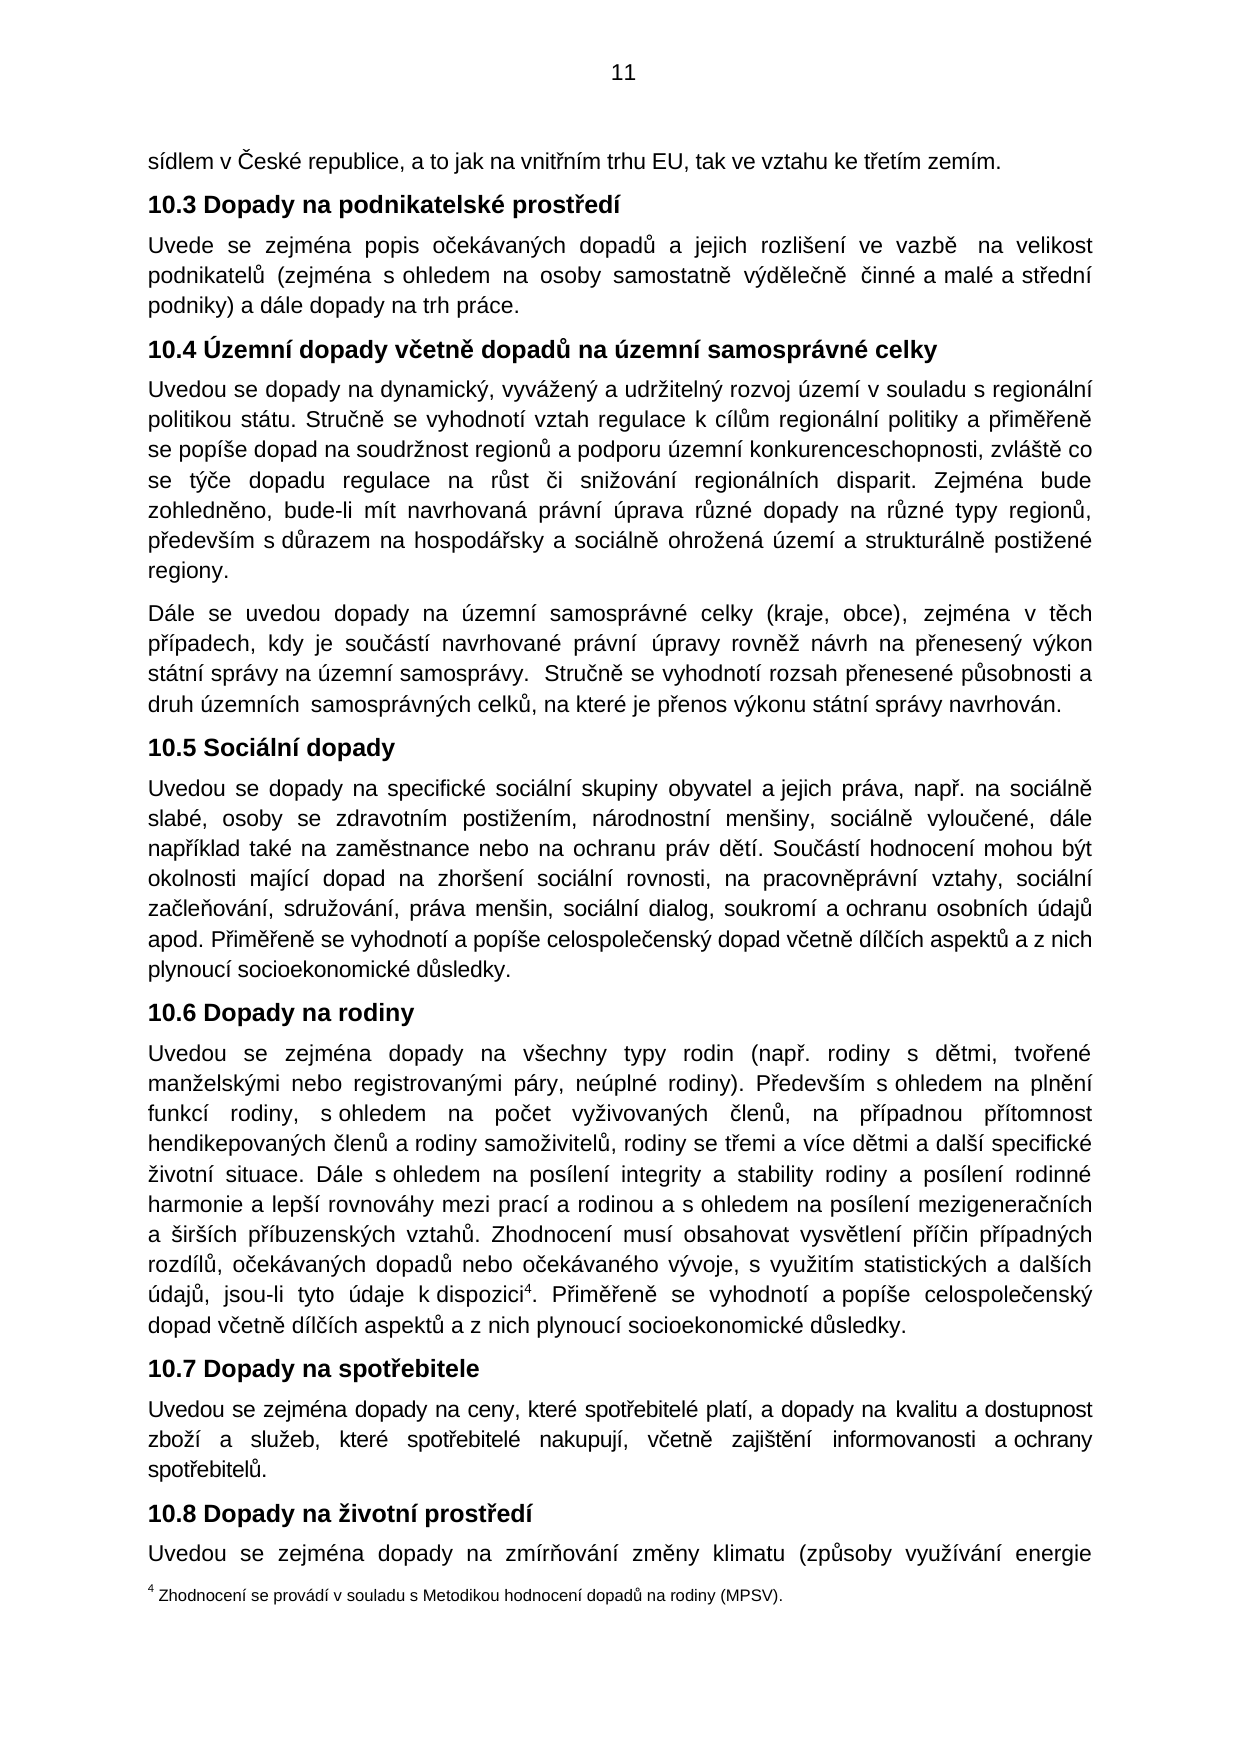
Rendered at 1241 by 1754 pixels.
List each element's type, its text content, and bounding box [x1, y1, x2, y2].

subtitle 10.7 Dopady na spotřebitele [148, 1354, 1093, 1383]
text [148, 1540, 1093, 1566]
text Uvedou se zejména dopady na všechny typy rodin (např. rodiny s dětmi, tvořené manželskými nebo registrovanými páry, neúplné rodiny). Především s ohledem na plnění funkcí rodiny, s ohledem na počet vyživovaných členů, na případnou přítomnost hendikepovaných členů a rodiny samoživitelů, rodiny se třemi a více dětmi a další specifické životní situace. Dále s ohledem na posílení integrity a stability rodiny a posílení rodinné harmonie a lepší rovnováhy mezi prací a rodinou a s ohledem na posílení mezigeneračních a širších příbuzenských vztahů. Zhodnocení musí obsahovat vysvětlení příčin případných rozdílů, očekávaných dopadů nebo očekávaného vývoje, s využitím statistických a dalších údajů, jsou-li tyto údaje k dispozici. Přiměřeně se vyhodnotí a popíše celospolečenský dopad včetně dílčích aspektů a z nich plynoucí socioekonomické důsledky. [148, 1040, 1093, 1338]
subtitle 10.5 Sociální dopady [148, 733, 1093, 762]
text Uvedou se dopady na specifické sociální skupiny obyvatel a jejich práva, např. na sociálně slabé, osoby se zdravotním postižením, národnostní menšiny, sociálně vyloučené, dále například také na zaměstnance nebo na ochranu práv dětí. Součástí hodnocení mohou být okolnosti mající dopad na zhoršení sociální rovnosti, na pracovněprávní vztahy, sociální začleňování, sdružování, práva menšin, sociální dialog, soukromí a ochranu osobních údajů apod. Přiměřeně se vyhodnotí a popíše celospolečenský dopad včetně dílčích aspektů a z nich plynoucí socioekonomické důsledky. [148, 774, 1093, 982]
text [148, 148, 1093, 174]
text Uvedou se dopady na dynamický, vyvážený a udržitelný rozvoj území v souladu s regionální politikou státu. Stručně se vyhodnotí vztah regulace k cílům regionální politiky a přiměřeně se popíše dopad na soudržnost regionů a podporu územní konkurenceschopnosti, zvláště co se týče dopadu regulace na růst či snižování regionálních disparit. Zejména bude zohledněno, bude-li mít navrhovaná právní úprava různé dopady na různé typy regionů, především s důrazem na hospodářsky a sociálně ohrožená území a strukturálně postižené regiony. [148, 376, 1093, 583]
subtitle 10.3 Dopady na podnikatelské prostředí [148, 190, 1093, 219]
text Uvedou se zejména dopady na ceny, které spotřebitelé platí, a dopady na kvalitu a dostupnost zboží a služeb, které spotřebitelé nakupují, včetně zajištění informovanosti a ochrany spotřebitelů. [148, 1396, 1093, 1482]
text Dále se uvedou dopady na územní samosprávné celky (kraje, obce), zejména v těch případech, kdy je součástí navrhované právní úpravy rovněž návrh na přenesený výkon státní správy na územní samosprávy. Stručně se vyhodnotí rozsah přenesené působnosti a druh územních samosprávných celků, na které je přenos výkonu státní správy navrhován. [148, 600, 1093, 717]
subtitle 10.4 Územní dopady včetně dopadů na územní samosprávné celky [148, 335, 1093, 363]
subtitle 10.6 Dopady na rodiny [148, 998, 1093, 1027]
subtitle 10.8 Dopady na životní prostředí [148, 1499, 1093, 1527]
text Uvede se zejména popis očekávaných dopadů a jejich rozlišení ve vazbě na velikost podnikatelů (zejména s ohledem na osoby samostatně výdělečně činné a malé a střední podniky) a dále dopady na trh práce. [148, 232, 1093, 318]
